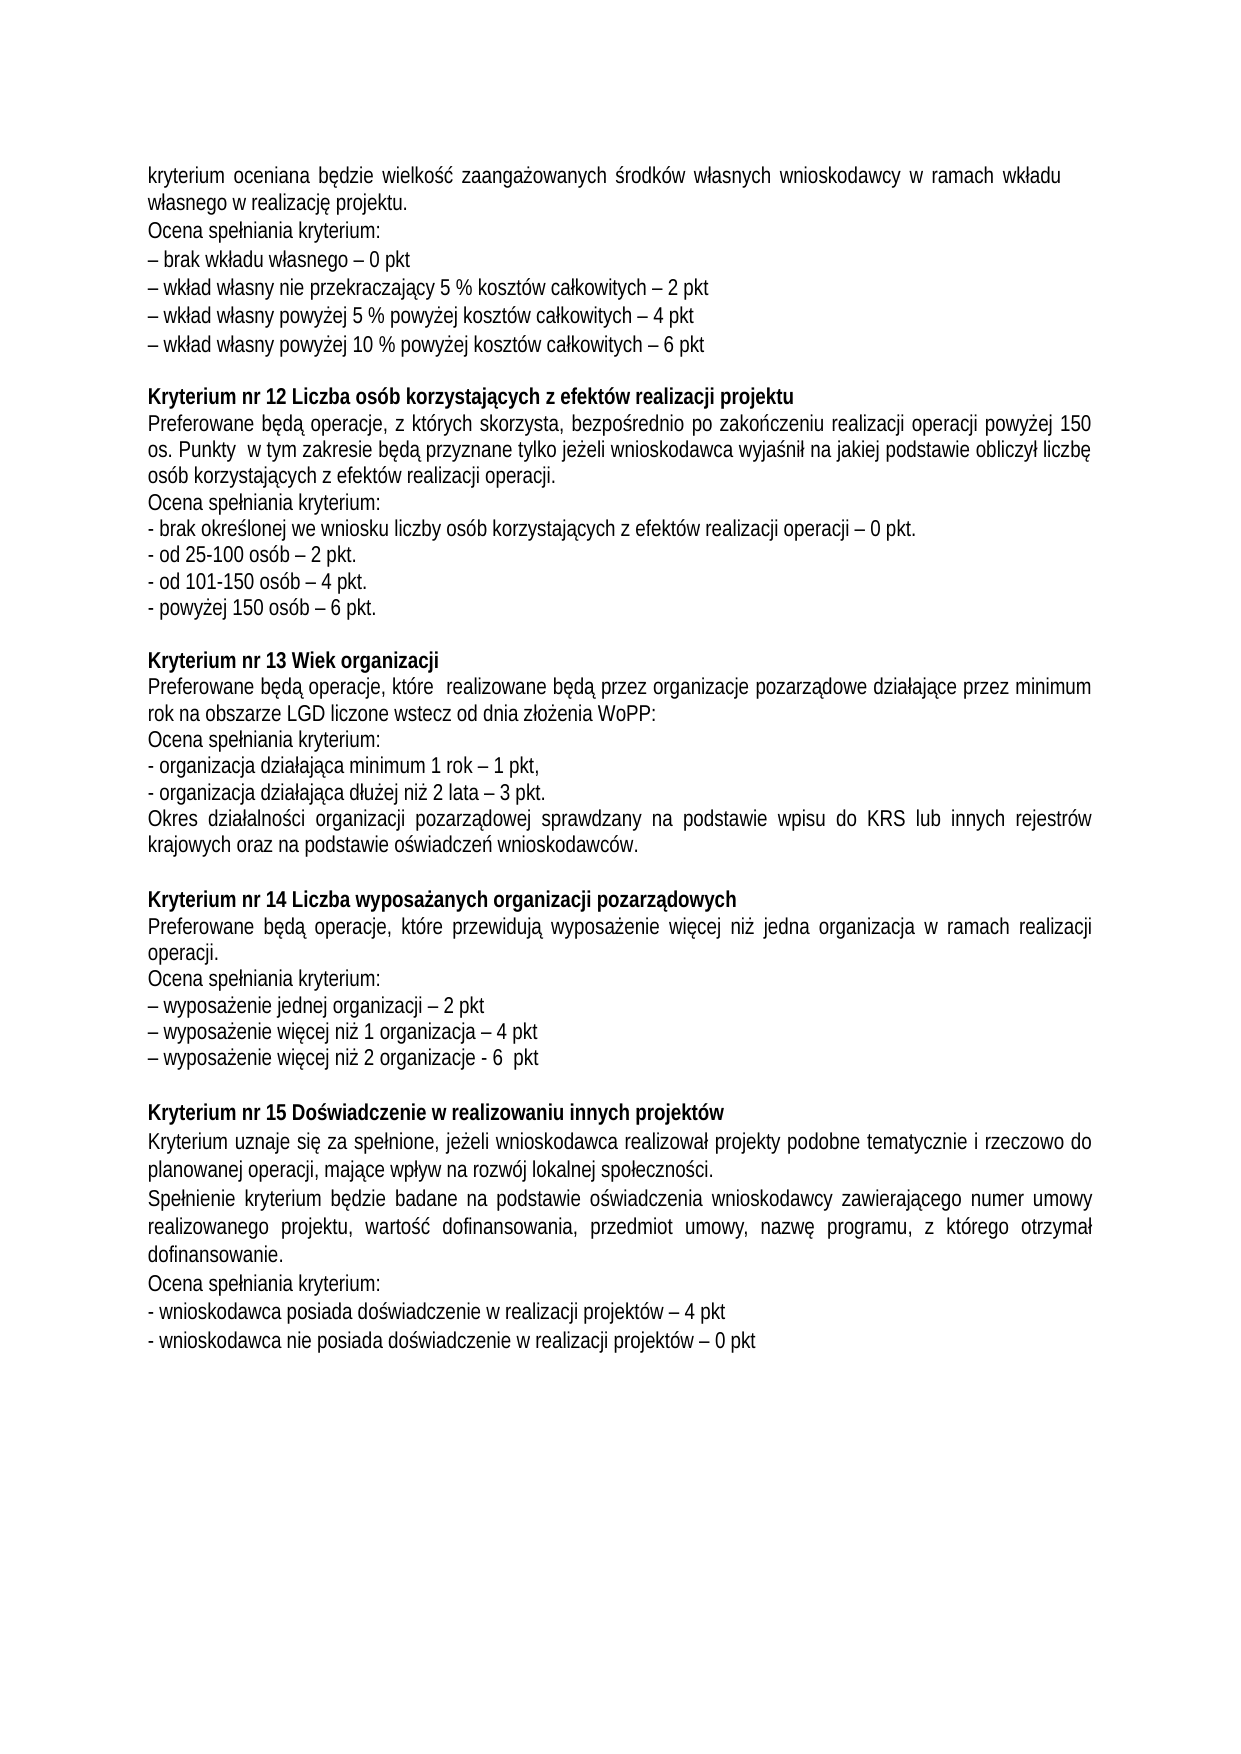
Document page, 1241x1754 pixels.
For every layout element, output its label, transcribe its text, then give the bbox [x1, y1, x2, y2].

text Kryterium nr 15 Doświadczenie w realizowaniu innych projektów [148, 1099, 1093, 1126]
text - powyżej 150 osób – 6 pkt. [148, 594, 1093, 621]
text - od 25-100 osób – 2 pkt. [148, 541, 1093, 568]
text Kryterium nr 13 Wiek organizacji [148, 647, 1093, 673]
text – wkład własny powyżej 5 % powyżej kosztów całkowitych – 4 pkt [148, 302, 1062, 328]
text Kryterium nr 14 Liczba wyposażanych organizacji pozarządowych [148, 886, 1093, 913]
text Preferowane będą operacje, z których skorzysta, bezpośrednio po zakończeniu realizacji operacji powyżej 150 os. Punkty w tym zakresie będą przyznane tylko jeżeli wnioskodawca wyjaśnił na jakiej podstawie obliczył liczbę osób korzystających z efektów realizacji operacji. [148, 410, 1093, 489]
text – brak wkładu własnego – 0 pkt [148, 246, 1062, 272]
text Ocena spełniania kryterium: [148, 217, 1062, 243]
text – wkład własny nie przekraczający 5 % kosztów całkowitych – 2 pkt [148, 274, 1062, 300]
text – wyposażenie więcej niż 1 organizacja – 4 pkt [148, 1018, 1093, 1044]
text – wyposażenie więcej niż 2 organizacje - 6 pkt [148, 1044, 1093, 1071]
text - organizacja działająca dłużej niż 2 lata – 3 pkt. [148, 779, 1093, 805]
text Preferowane będą operacje, które realizowane będą przez organizacje pozarządowe działające przez minimum rok na obszarze LGD liczone wstecz od dnia złożenia WoPP: [148, 673, 1093, 726]
text - organizacja działająca minimum 1 rok – 1 pkt, [148, 752, 1093, 779]
text – wyposażenie jednej organizacji – 2 pkt [148, 992, 1093, 1018]
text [148, 162, 1062, 215]
text - od 101-150 osób – 4 pkt. [148, 568, 1093, 594]
text Kryterium uznaje się za spełnione, jeżeli wnioskodawca realizował projekty podobne tematycznie i rzeczowo do planowanej operacji, mające wpływ na rozwój lokalnej społeczności. [148, 1128, 1093, 1182]
text - wnioskodawca nie posiada doświadczenie w realizacji projektów – 0 pkt [148, 1327, 1093, 1353]
text – wkład własny powyżej 10 % powyżej kosztów całkowitych – 6 pkt [148, 331, 1062, 357]
text Ocena spełniania kryterium: [148, 489, 1093, 515]
text Ocena spełniania kryterium: [148, 726, 1093, 752]
text Kryterium nr 12 Liczba osób korzystających z efektów realizacji projektu [148, 383, 1093, 410]
text Ocena spełniania kryterium: [148, 1270, 1093, 1296]
text - wnioskodawca posiada doświadczenie w realizacji projektów – 4 pkt [148, 1298, 1093, 1324]
text Preferowane będą operacje, które przewidują wyposażenie więcej niż jedna organizacja w ramach realizacji operacji. [148, 913, 1093, 965]
text Spełnienie kryterium będzie badane na podstawie oświadczenia wnioskodawcy zawierającego numer umowy realizowanego projektu, wartość dofinansowania, przedmiot umowy, nazwę programu, z którego otrzymał dofinansowanie. [148, 1184, 1093, 1268]
text - brak określonej we wniosku liczby osób korzystających z efektów realizacji operacji – 0 pkt. [148, 515, 1093, 541]
text Okres działalności organizacji pozarządowej sprawdzany na podstawie wpisu do KRS lub innych rejestrów krajowych oraz na podstawie oświadczeń wnioskodawców. [148, 805, 1093, 858]
text Ocena spełniania kryterium: [148, 965, 1093, 992]
